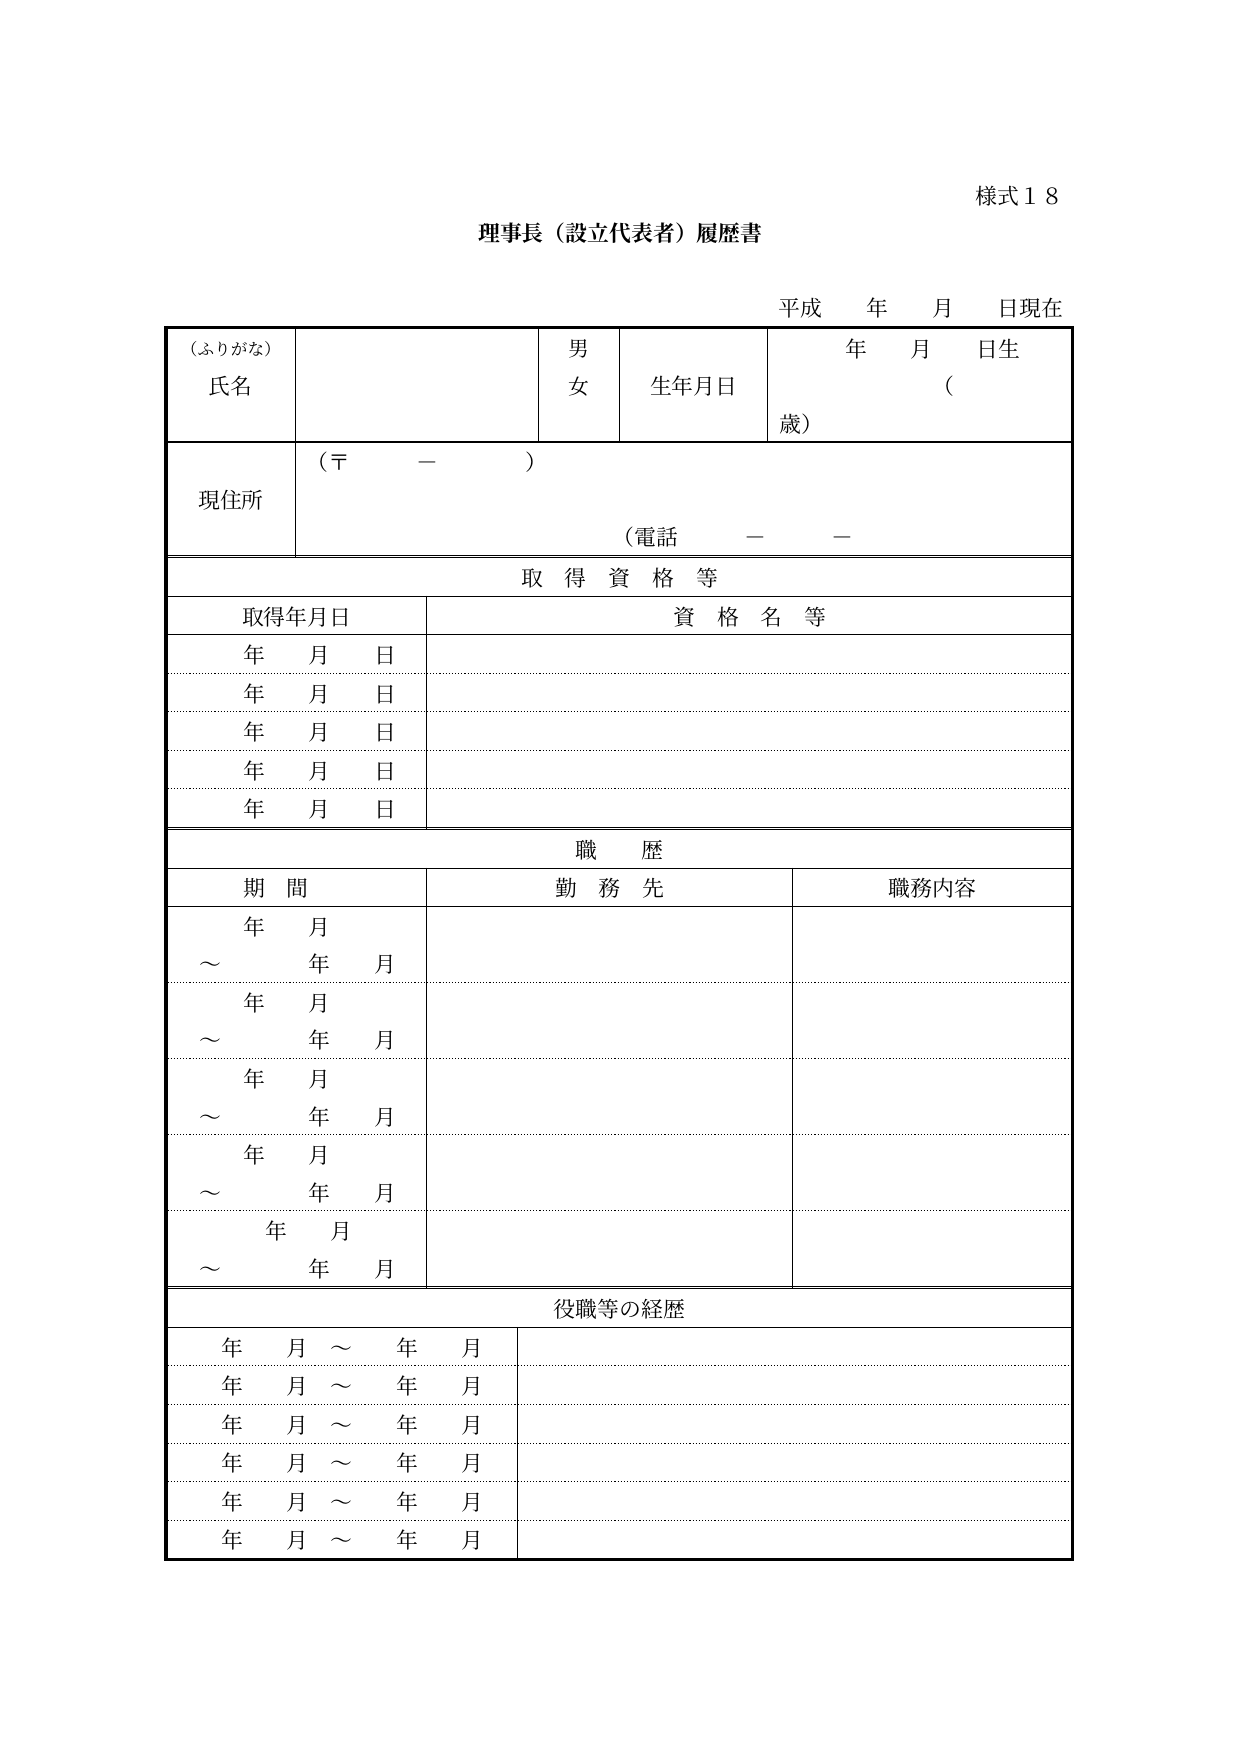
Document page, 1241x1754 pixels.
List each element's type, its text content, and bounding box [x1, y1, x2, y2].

table_cell [518, 1365, 1071, 1404]
table_cell [518, 1404, 1071, 1442]
table_cell 年 月 ～ 年 月 [168, 982, 426, 1058]
table_header 生年月日 [620, 329, 767, 441]
table_cell 職務内容 [793, 869, 1071, 906]
table_cell 年 月 ～ 年 月 [168, 907, 426, 982]
table_cell [427, 788, 1071, 827]
table_cell [427, 1134, 792, 1210]
table_cell 年 月 ～ 年 月 [168, 1058, 426, 1134]
table_header 年 月 日生 （ 歳） [768, 329, 1071, 441]
table_cell [793, 1210, 1071, 1286]
table_header 男 女 [539, 329, 619, 441]
table_cell [427, 673, 1071, 711]
table_cell [427, 1058, 792, 1134]
table_cell 役職等の経歴 [168, 1289, 1071, 1327]
table_cell 年 月 日 [168, 635, 426, 673]
table_cell 職 歴 [168, 830, 1071, 867]
text 様式１８ [177, 176, 1063, 213]
table_header [296, 329, 538, 441]
table_cell [793, 982, 1071, 1058]
table_cell [793, 1134, 1071, 1210]
table_cell 年 月 ～ 年 月 [168, 1210, 426, 1286]
table_cell 年 月 日 [168, 750, 426, 788]
table_cell 年 月 ～ 年 月 [168, 1134, 426, 1210]
table_cell [427, 907, 792, 982]
table_cell [427, 1210, 792, 1286]
table_cell 年 月 ～ 年 月 [168, 1328, 517, 1365]
table_cell 期 間 [168, 869, 426, 906]
text 理事長（設立代表者）履歴書 [177, 213, 1063, 251]
table_cell 取得年月日 [168, 597, 426, 634]
table_cell [427, 635, 1071, 673]
table_cell 年 月 日 [168, 711, 426, 750]
table_cell 年 月 日 [168, 788, 426, 827]
table_cell [427, 711, 1071, 750]
table_cell 年 月 ～ 年 月 [168, 1404, 517, 1442]
table_cell （〒 － ） （電話 － － [296, 443, 1071, 555]
table_cell 取 得 資 格 等 [168, 558, 1071, 596]
table_cell [518, 1481, 1071, 1519]
text 平成 年 月 日現在 [177, 288, 1063, 326]
table_cell [518, 1520, 1071, 1558]
table_cell 年 月 ～ 年 月 [168, 1365, 517, 1404]
table_cell 年 月 ～ 年 月 [168, 1481, 517, 1519]
table_header （ふりがな） 氏名 [168, 329, 295, 441]
table_cell [518, 1443, 1071, 1481]
table_cell [793, 1058, 1071, 1134]
table_cell 年 月 ～ 年 月 [168, 1443, 517, 1481]
table_cell [518, 1328, 1071, 1365]
table_cell 資 格 名 等 [427, 597, 1071, 634]
table_cell 現住所 [168, 443, 295, 555]
table_cell [793, 907, 1071, 982]
table_cell [427, 982, 792, 1058]
table_cell 勤 務 先 [427, 869, 792, 906]
table_cell [427, 750, 1071, 788]
table_cell 年 月 日 [168, 673, 426, 711]
table_cell 年 月 ～ 年 月 [168, 1520, 517, 1558]
